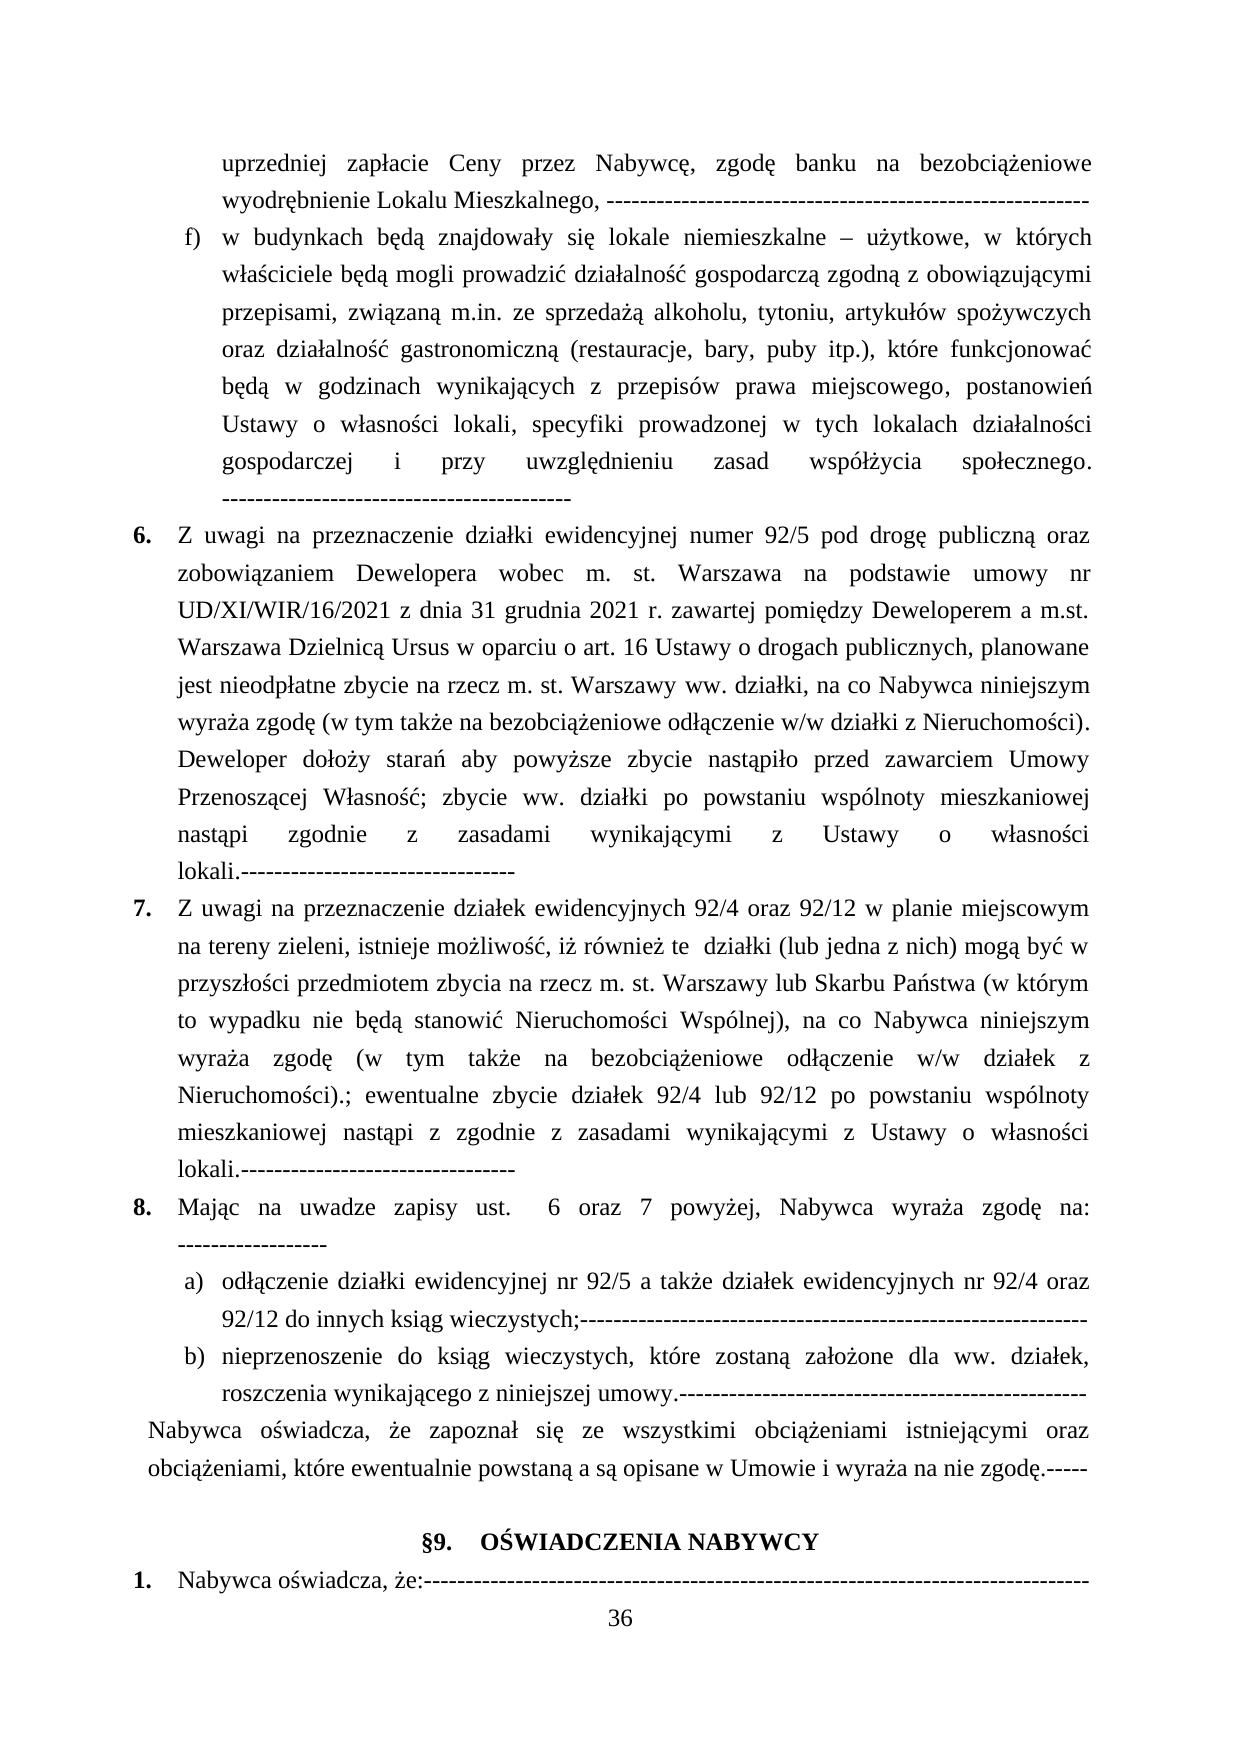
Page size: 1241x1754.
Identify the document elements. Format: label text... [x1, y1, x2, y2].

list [184, 148, 1092, 214]
list nieprzenoszenie do ksiąg wieczystych, które zostaną założone dla ww. działek, roszczenia wynikającego z niniejszej umowy.------------------------------------------------- [184, 1341, 1090, 1407]
list w budynkach będą znajdowały się lokale niemieszkalne – użytkowe, w których właściciele będą mogli prowadzić działalność gospodarczą zgodną z obowiązującymi przepisami, związaną m.in. ze sprzedażą alkoholu, tytoniu, artykułów spożywczych oraz działalność gastronomiczną (restauracje, bary, puby itp.), które funkcjonować będą w godzinach wynikających z przepisów prawa miejscowego, postanowień Ustawy o własności lokali, specyfiki prowadzonej w tych lokalach działalności gospodarczej i przy uwzględnieniu zasad współżycia społecznego. ------------------------------------------ [184, 222, 1092, 512]
list Nabywca oświadcza, że zapoznał się ze wszystkimi obciążeniami istniejącymi oraz obciążeniami, które ewentualnie powstaną a są opisane w Umowie i wyraża na nie zgodę.----- [148, 1416, 1090, 1482]
text OŚWIADCZENIA NABYWCY [148, 1527, 1092, 1556]
text Mając na uwadze zapisy ust. ‎6 oraz ‎7 powyżej, Nabywca wyraża zgodę na: ------------------ [133, 1192, 1090, 1258]
list odłączenie działki ewidencyjnej nr 92/5 a także działek ewidencyjnych nr 92/4 oraz 92/12 do innych ksiąg wieczystych;------------------------------------------------------------- [184, 1266, 1090, 1332]
text Z uwagi na przeznaczenie działek ewidencyjnych 92/4 oraz 92/12 w planie miejscowym na tereny zieleni, istnieje możliwość, iż również te działki (lub jedna z nich) mogą być w przyszłości przedmiotem zbycia na rzecz m. st. Warszawy lub Skarbu Państwa (w którym to wypadku nie będą stanowić Nieruchomości Wspólnej), na co Nabywca niniejszym wyraża zgodę (w tym także na bezobciążeniowe odłączenie w/w działek z Nieruchomości).; ewentualne zbycie działek 92/4 lub 92/12 po powstaniu wspólnoty mieszkaniowej nastąpi z zgodnie z zasadami wynikającymi z Ustawy o własności lokali.--------------------------------- [133, 893, 1090, 1183]
text Z uwagi na przeznaczenie działki ewidencyjnej numer 92/5 pod drogę publiczną oraz zobowiązaniem Dewelopera wobec m. st. Warszawa na podstawie umowy nr UD/XI/WIR/16/2021 z dnia 31 grudnia 2021 r. zawartej pomiędzy Deweloperem a m.st. Warszawa Dzielnicą Ursus w oparciu o art. 16 Ustawy o drogach publicznych, planowane jest nieodpłatne zbycie na rzecz m. st. Warszawy ww. działki, na co Nabywca niniejszym wyraża zgodę (w tym także na bezobciążeniowe odłączenie w/w działki z Nieruchomości). Deweloper dołoży starań aby powyższe zbycie nastąpiło przed zawarciem Umowy Przenoszącej Własność; zbycie ww. działki po powstaniu wspólnoty mieszkaniowej nastąpi zgodnie z zasadami wynikającymi z Ustawy o własności lokali.--------------------------------- [133, 521, 1090, 885]
text Nabywca oświadcza, że:-------------------------------------------------------------------------------- [133, 1565, 1090, 1593]
